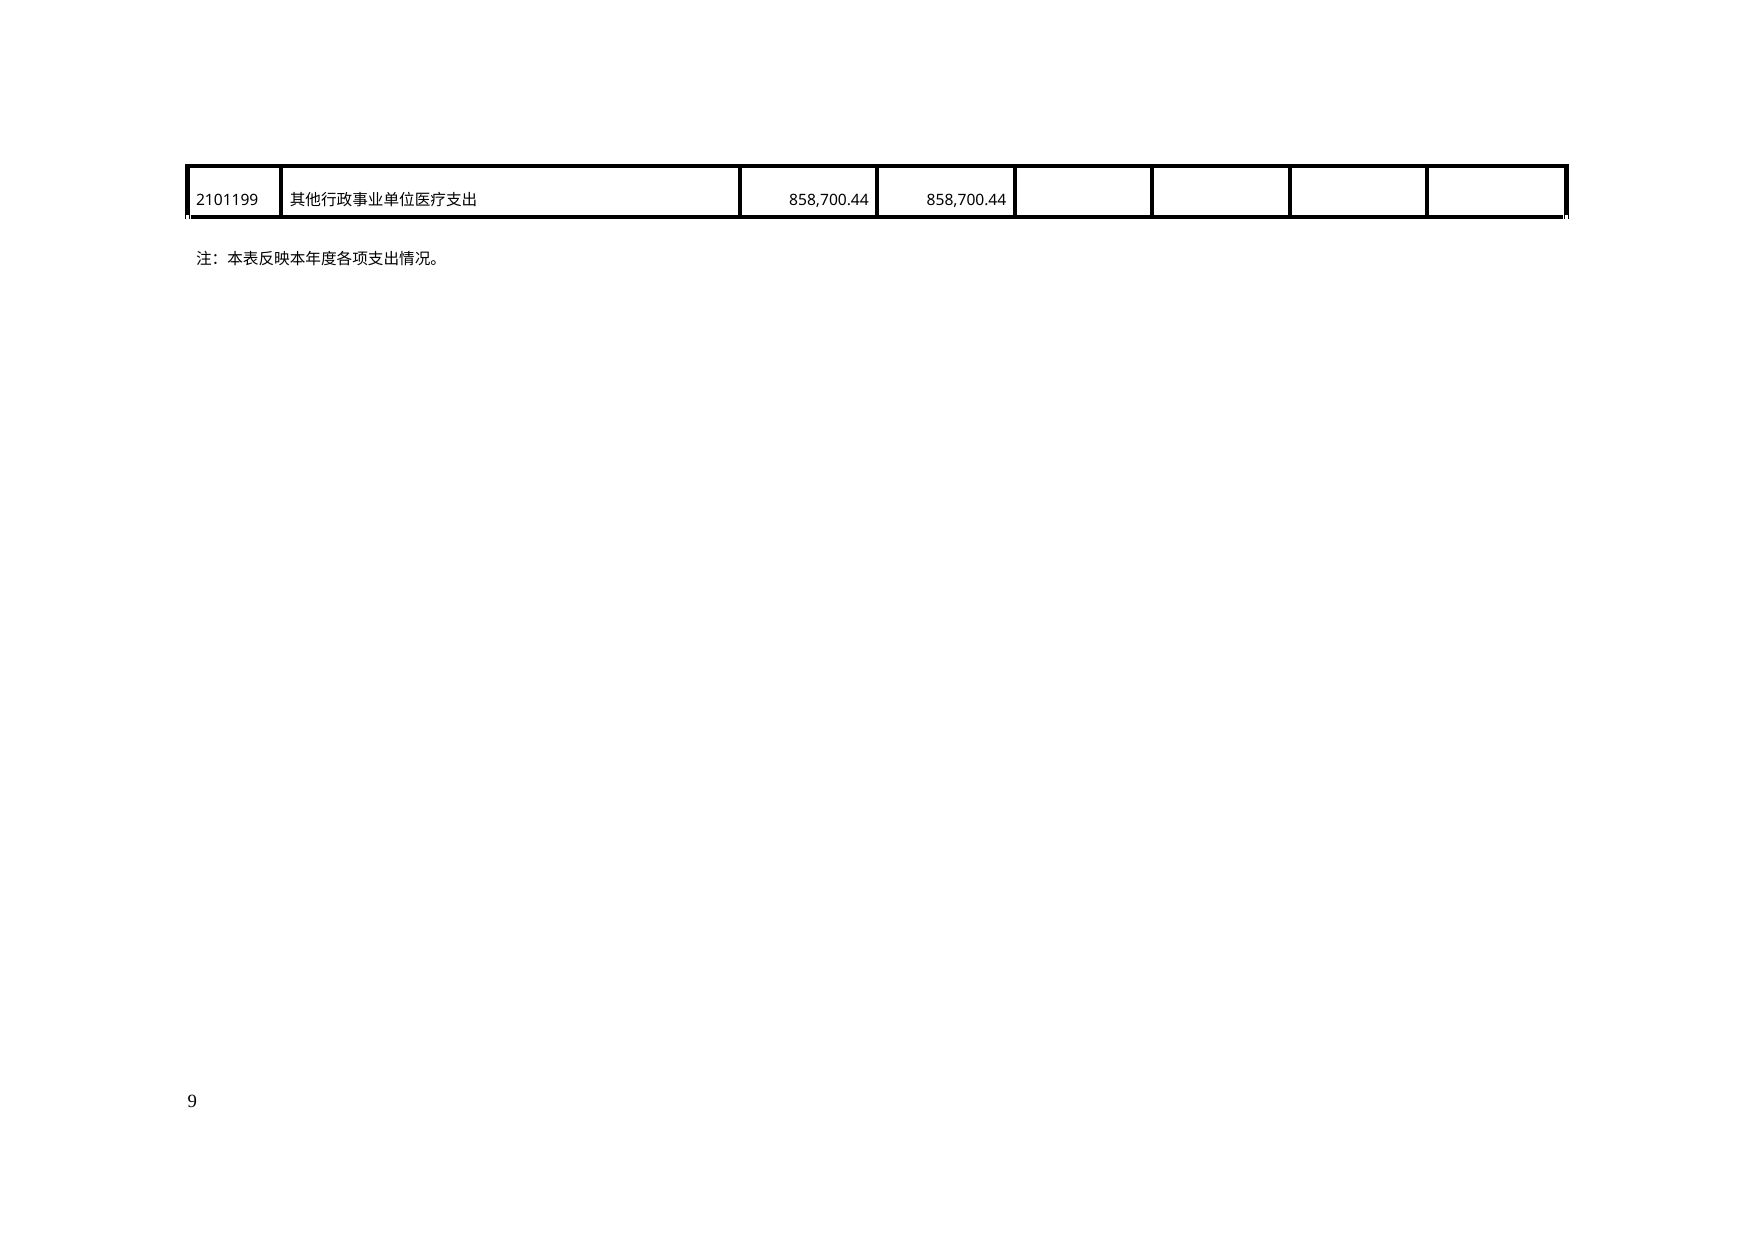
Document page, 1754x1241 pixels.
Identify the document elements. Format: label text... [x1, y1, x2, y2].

table_cell 858,700.44 [742, 168, 875, 215]
table_cell [1292, 168, 1425, 215]
table_cell 2101199 [190, 168, 279, 215]
table_cell 其他行政事业单位医疗支出 [283, 168, 738, 215]
table_cell [1429, 168, 1564, 215]
table_cell 注：本表反映本年度各项支出情况。 [189, 215, 1565, 281]
table_cell 858,700.44 [879, 168, 1013, 215]
table_cell [1154, 168, 1288, 215]
table_cell [1017, 168, 1150, 215]
